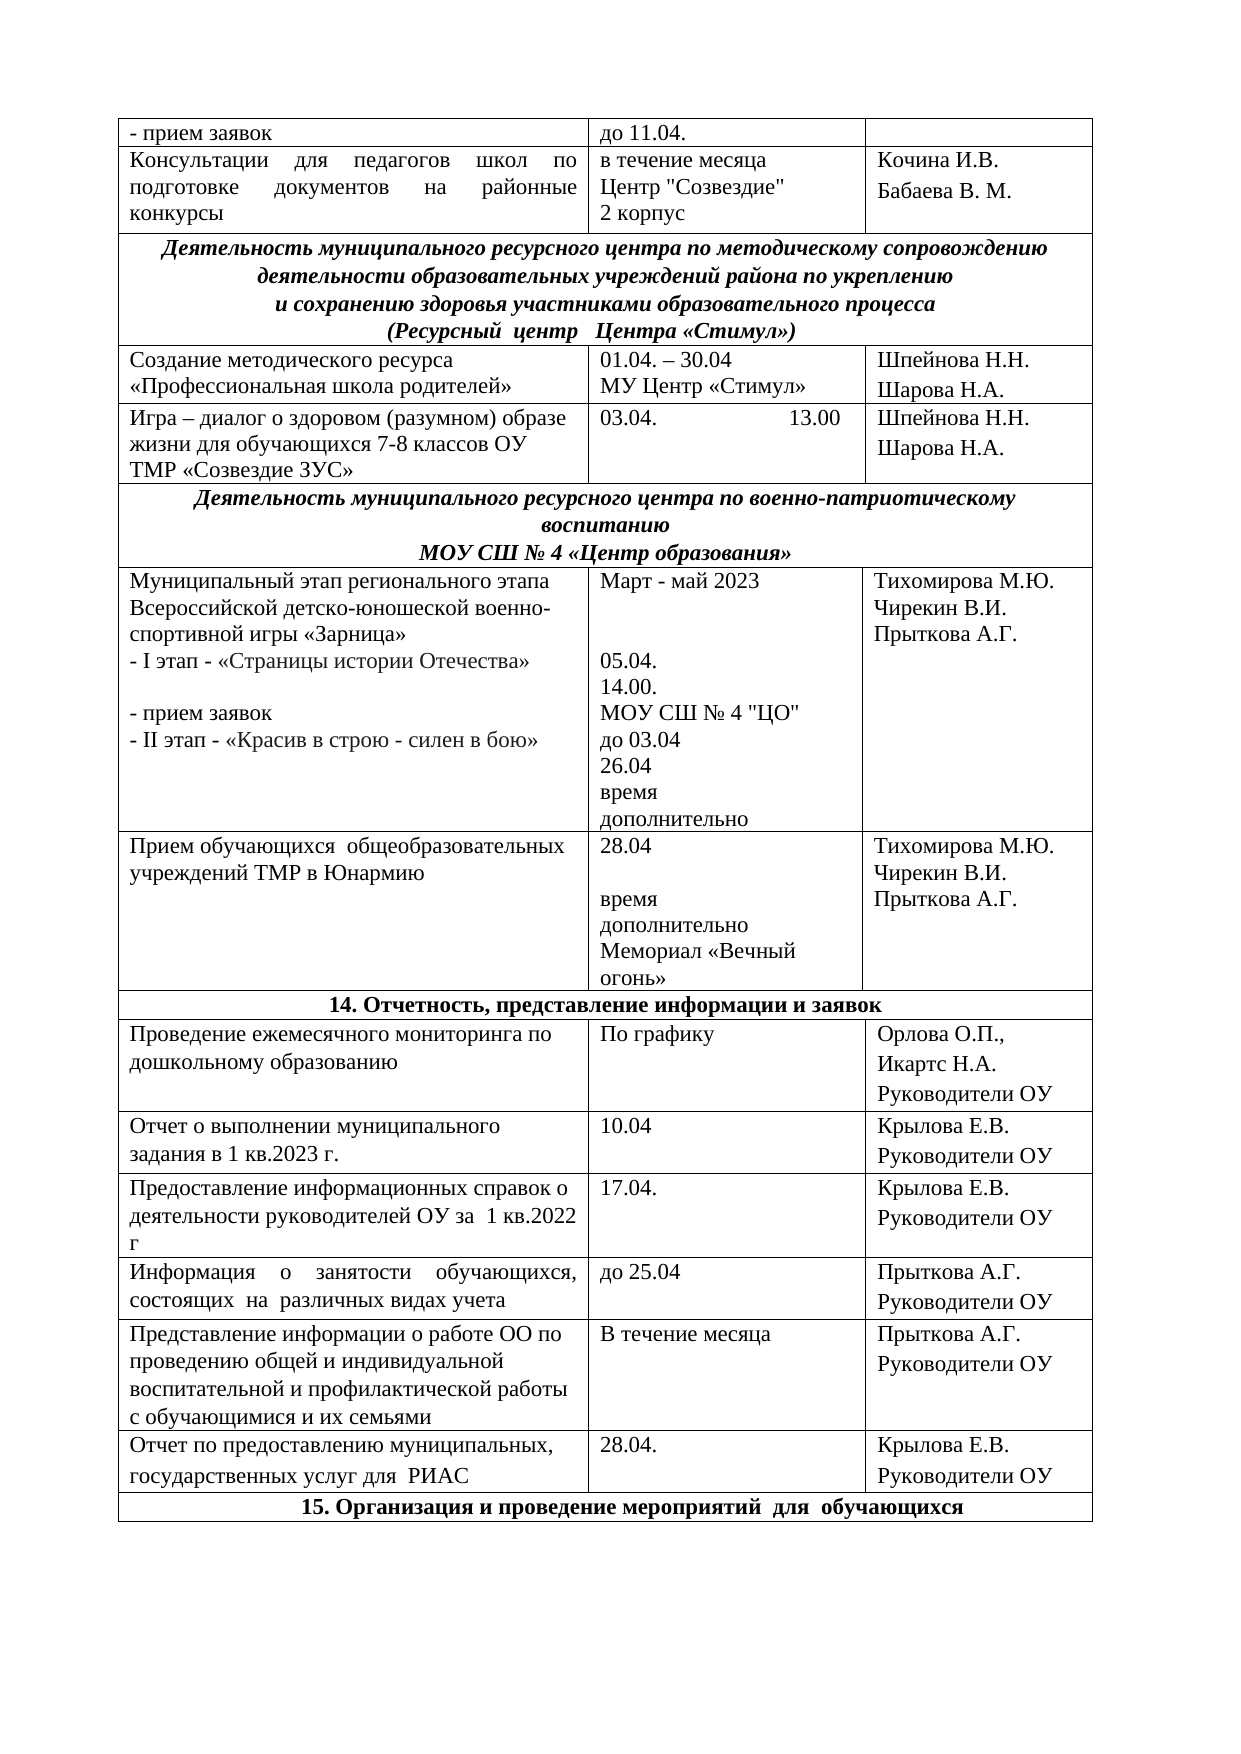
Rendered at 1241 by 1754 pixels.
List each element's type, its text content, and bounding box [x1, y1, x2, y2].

table_cell Отчет по предоставлению муниципальных, государственных услуг для РИАС [119, 1431, 588, 1492]
table_cell Шпейнова Н.Н. Шарова Н.А. [866, 404, 1092, 483]
table_cell до 25.04 [589, 1258, 865, 1319]
table_cell Март - май 2023 05.04. 14.00. МОУ СШ № 4 "ЦО" до 03.04 26.04 время дополнительно [589, 568, 862, 831]
table_cell 03.04. 13.00 [589, 404, 865, 483]
table_cell Деятельность муниципального ресурсного центра по военно-патриотическому воспитанию МОУ СШ № 4 «Центр образования» [119, 484, 1092, 567]
table_cell Прыткова А.Г. Руководители ОУ [866, 1320, 1092, 1430]
table_cell Информация о занятости обучающихся, состоящих на различных видах учета [119, 1258, 588, 1319]
table_cell 14. Отчетность, представление информации и заявок [119, 991, 1092, 1019]
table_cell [866, 119, 1092, 146]
table_cell 28.04. [589, 1431, 865, 1492]
table_cell Тихомирова М.Ю. Чирекин В.И. Прыткова А.Г. [863, 568, 1092, 831]
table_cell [119, 119, 588, 146]
table_cell По графику [589, 1020, 865, 1111]
table_cell 15. Организация и проведение мероприятий для обучающихся [119, 1493, 1092, 1521]
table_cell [589, 119, 865, 146]
table_cell 28.04 время дополнительно Мемориал «Вечный огонь» [589, 832, 862, 990]
table_cell Предоставление информационных справок о деятельности руководителей ОУ за 1 кв.2022 г [119, 1174, 588, 1257]
table_cell Консультации для педагогов школ по подготовке документов на районные конкурсы [119, 147, 588, 233]
table_cell Проведение ежемесячного мониторинга по дошкольному образованию [119, 1020, 588, 1111]
table_cell Кочина И.В. Бабаева В. М. [866, 147, 1092, 233]
table_cell Шпейнова Н.Н. Шарова Н.А. [866, 346, 1092, 402]
table_cell Крылова Е.В. Руководители ОУ [866, 1431, 1092, 1492]
table_cell Создание методического ресурса «Профессиональная школа родителей» [119, 346, 588, 402]
table_cell в течение месяца Центр "Созвездие" 2 корпус [589, 147, 865, 233]
table_cell Игра – диалог о здоровом (разумном) образе жизни для обучающихся 7-8 классов ОУ ТМР «Созвездие ЗУС» [119, 404, 588, 483]
table_cell Орлова О.П., Икартс Н.А. Руководители ОУ [866, 1020, 1092, 1111]
table_cell Отчет о выполнении муниципального задания в 1 кв.2023 г. [119, 1112, 588, 1173]
table_cell В течение месяца [589, 1320, 865, 1430]
table_cell Тихомирова М.Ю. Чирекин В.И. Прыткова А.Г. [863, 832, 1092, 990]
table_cell 17.04. [589, 1174, 865, 1257]
table_cell Крылова Е.В. Руководители ОУ [866, 1174, 1092, 1257]
table_cell Муниципальный этап регионального этапа Всероссийской детско-юношеской военно-спортивной игры «Зарница» - I этап - «Страницы истории Отечества» - прием заявок - II этап - «Красив в строю - силен в бою» [119, 568, 588, 831]
table_cell Крылова Е.В. Руководители ОУ [866, 1112, 1092, 1173]
table_cell Представление информации о работе ОО по проведению общей и индивидуальной воспитательной и профилактической работы с обучающимися и их семьями [119, 1320, 588, 1430]
table_cell Деятельность муниципального ресурсного центра по методическому сопровождению деятельности образовательных учреждений района по укреплению и сохранению здоровья участниками образовательного процесса (Ресурсный центр Центра «Стимул») [119, 234, 1092, 345]
table_cell 10.04 [589, 1112, 865, 1173]
table_cell Прием обучающихся общеобразовательных учреждений ТМР в Юнармию [119, 832, 588, 990]
table_cell Прыткова А.Г. Руководители ОУ [866, 1258, 1092, 1319]
table_cell 01.04. – 30.04 МУ Центр «Стимул» [589, 346, 865, 402]
